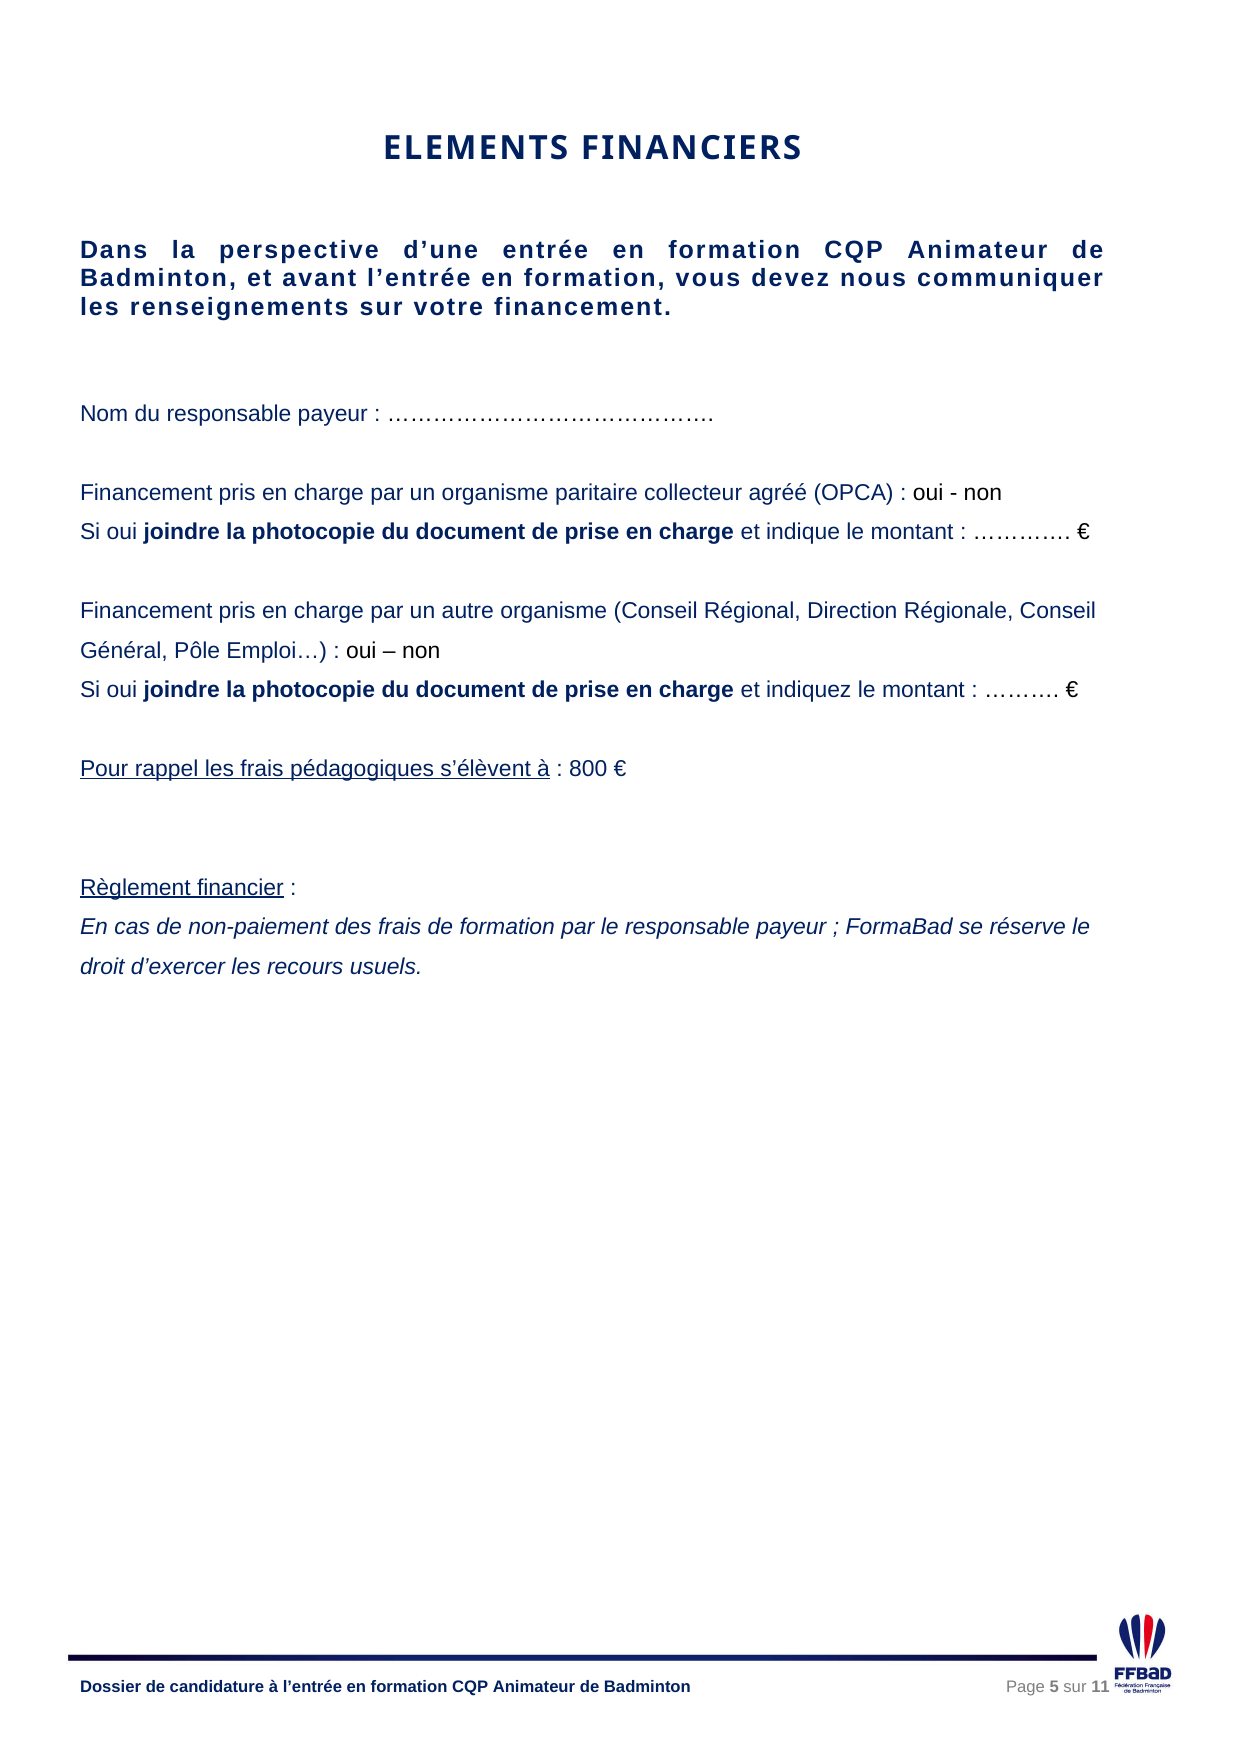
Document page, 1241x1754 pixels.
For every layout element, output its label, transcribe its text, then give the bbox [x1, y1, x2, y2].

text Financement pris en charge par un organisme paritaire collecteur agréé (OPCA) : oui - non [80, 479, 1104, 505]
text Règlement financier : [80, 874, 1104, 900]
picture [0, 1606, 1229, 1735]
text En cas de non-paiement des frais de formation par le responsable payeur ; FormaBad se réserve le droit d’exercer les recours usuels. [80, 913, 1104, 979]
text ELEMENTS FINANCIERS [80, 123, 1104, 169]
text Nom du responsable payeur : ……………………………………. [80, 400, 1104, 426]
text Pour rappel les frais pédagogiques s’élèvent à : 800 € [80, 755, 1104, 782]
text Financement pris en charge par un autre organisme (Conseil Régional, Direction Régionale, Conseil Général, Pôle Emploi…) : oui – non [80, 597, 1104, 663]
text Si oui joindre la photocopie du document de prise en charge et indique le montant : …………. € [80, 518, 1104, 545]
text Si oui joindre la photocopie du document de prise en charge et indiquez le montant : ………. € [80, 676, 1104, 703]
text Dans la perspective d’une entrée en formation CQP Animateur de Badminton, et avant l’entrée en formation, vous devez nous communiquer les renseignements sur votre financement. [80, 235, 1104, 321]
